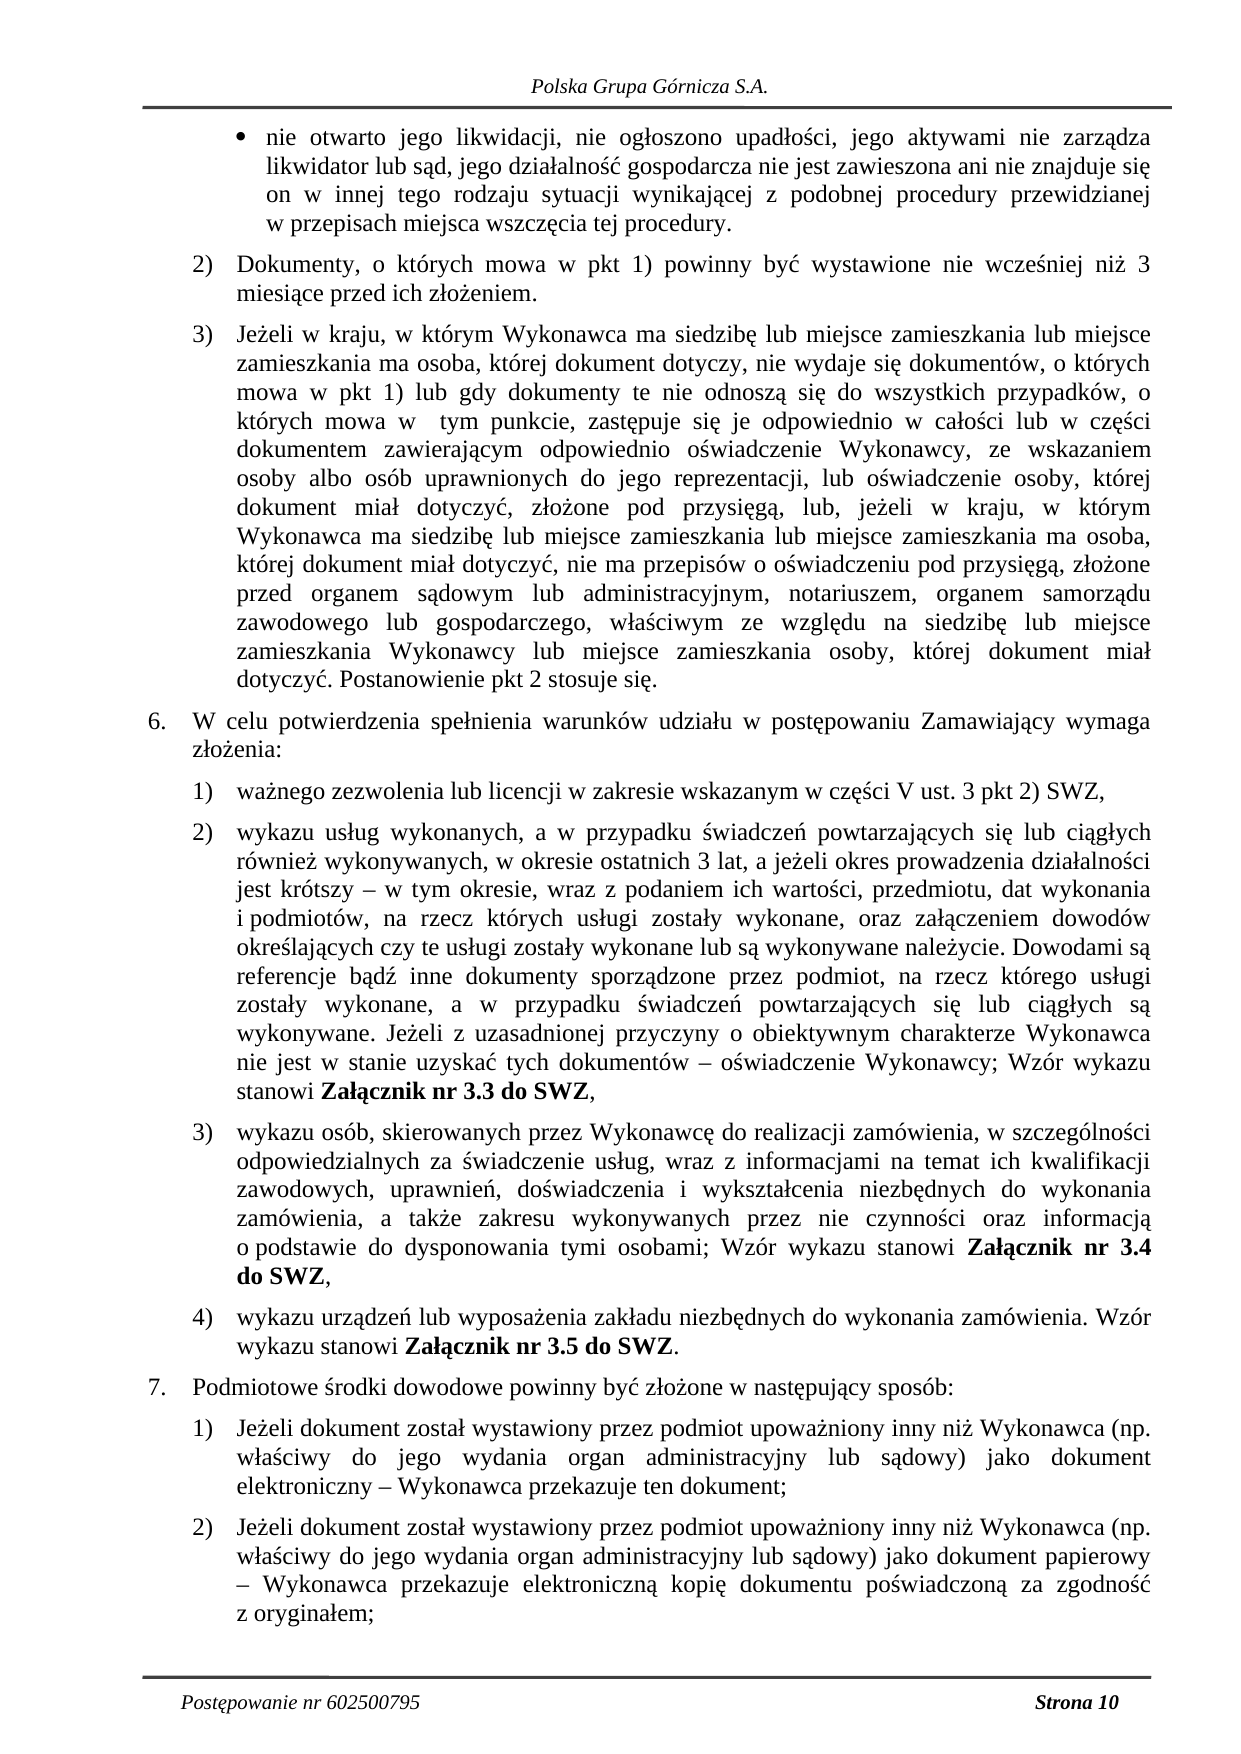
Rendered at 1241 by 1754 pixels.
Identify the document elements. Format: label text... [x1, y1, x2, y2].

list Jeżeli dokument został wystawiony przez podmiot upoważniony inny niż Wykonawca (np. właściwy do jego wydania organ administracyjny lub sądowy) jako dokument papierowy – Wykonawca przekazuje elektroniczną kopię dokumentu poświadczoną za zgodność z oryginałem; [192, 1512, 1152, 1627]
list W celu potwierdzenia spełnienia warunków udziału w postępowaniu Zamawiający wymaga złożenia: [148, 706, 1152, 763]
list Jeżeli dokument został wystawiony przez podmiot upoważniony inny niż Wykonawca (np. właściwy do jego wydania organ administracyjny lub sądowy) jako dokument elektroniczny – Wykonawca przekazuje ten dokument; [192, 1413, 1152, 1499]
list wykazu usług wykonanych, a w przypadku świadczeń powtarzających się lub ciągłych również wykonywanych, w okresie ostatnich 3 lat, a jeżeli okres prowadzenia działalności jest krótszy – w tym okresie, wraz z podaniem ich wartości, przedmiotu, dat wykonania i podmiotów, na rzecz których usługi zostały wykonane, oraz załączeniem dowodów określających czy te usługi zostały wykonane lub są wykonywane należycie. Dowodami są referencje bądź inne dokumenty sporządzone przez podmiot, na rzecz którego usługi zostały wykonane, a w przypadku świadczeń powtarzających się lub ciągłych są wykonywane. Jeżeli z uzasadnionej przyczyny o obiektywnym charakterze Wykonawca nie jest w stanie uzyskać tych dokumentów – oświadczenie Wykonawcy; Wzór wykazu stanowi Załącznik nr 3.3 do SWZ, [192, 817, 1152, 1104]
list Podmiotowe środki dowodowe powinny być złożone w następujący sposób: [148, 1372, 1152, 1401]
list wykazu osób, skierowanych przez Wykonawcę do realizacji zamówienia, w szczególności odpowiedzialnych za świadczenie usług, wraz z informacjami na temat ich kwalifikacji zawodowych, uprawnień, doświadczenia i wykształcenia niezbędnych do wykonania zamówienia, a także zakresu wykonywanych przez nie czynności oraz informacją o podstawie do dysponowania tymi osobami; Wzór wykazu stanowi Załącznik nr 3.4 do SWZ, [192, 1117, 1152, 1289]
list Dokumenty, o których mowa w pkt 1) powinny być wystawione nie wcześniej niż 3 miesiące przed ich złożeniem. [192, 249, 1152, 307]
list wykazu urządzeń lub wyposażenia zakładu niezbędnych do wykonania zamówienia. Wzór wykazu stanowi Załącznik nr 3.5 do SWZ. [192, 1302, 1152, 1359]
list Jeżeli w kraju, w którym Wykonawca ma siedzibę lub miejsce zamieszkania lub miejsce zamieszkania ma osoba, której dokument dotyczy, nie wydaje się dokumentów, o których mowa w pkt 1) lub gdy dokumenty te nie odnoszą się do wszystkich przypadków, o których mowa w tym punkcie, zastępuje się je odpowiednio w całości lub w części dokumentem zawierającym odpowiednio oświadczenie Wykonawcy, ze wskazaniem osoby albo osób uprawnionych do jego reprezentacji, lub oświadczenie osoby, której dokument miał dotyczyć, złożone pod przysięgą, lub, jeżeli w kraju, w którym Wykonawca ma siedzibę lub miejsce zamieszkania lub miejsce zamieszkania ma osoba, której dokument miał dotyczyć, nie ma przepisów o oświadczeniu pod przysięgą, złożone przed organem sądowym lub administracyjnym, notariuszem, organem samorządu zawodowego lub gospodarczego, właściwym ze względu na siedzibę lub miejsce zamieszkania Wykonawcy lub miejsce zamieszkania osoby, której dokument miał dotyczyć. Postanowienie pkt 2 stosuje się. [192, 319, 1152, 693]
list nie otwarto jego likwidacji, nie ogłoszono upadłości, jego aktywami nie zarządza likwidator lub sąd, jego działalność gospodarcza nie jest zawieszona ani nie znajduje się on w innej tego rodzaju sytuacji wynikającej z podobnej procedury przewidzianej w przepisach miejsca wszczęcia tej procedury. [236, 122, 1152, 237]
list ważnego zezwolenia lub licencji w zakresie wskazanym w części V ust. 3 pkt 2) SWZ, [192, 776, 1152, 804]
